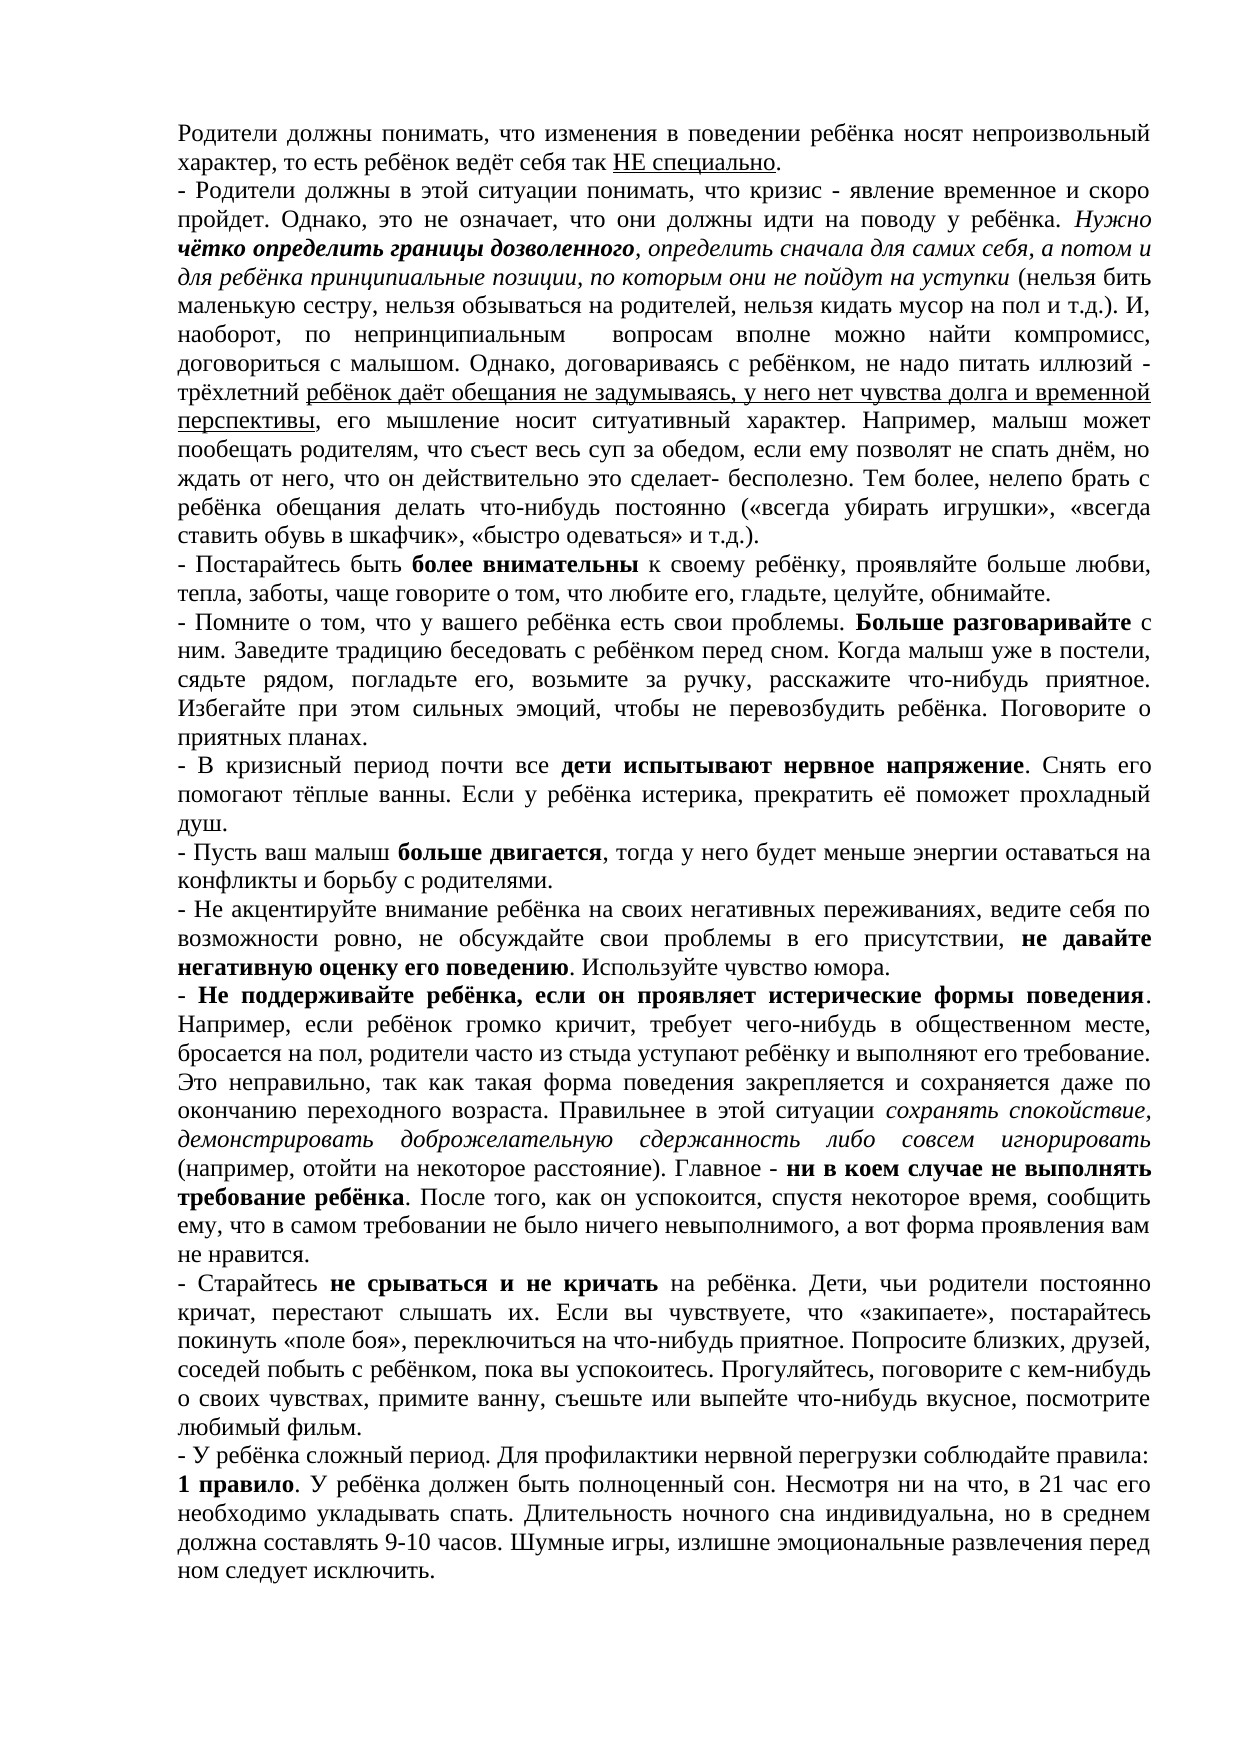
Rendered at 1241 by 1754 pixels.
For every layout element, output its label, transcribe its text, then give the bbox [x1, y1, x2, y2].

text - Помните о том, что у вашего ребёнка есть свои проблемы. Больше разговаривайте с ним. Заведите традицию беседовать с ребёнком перед сном. Когда малыш уже в постели, сядьте рядом, погладьте его, возьмите за ручку, расскажите что-нибудь приятное. Избегайте при этом сильных эмоций, чтобы не перевозбудить ребёнка. Поговорите о приятных планах. [177, 607, 1152, 751]
text - Старайтесь не срываться и не кричать на ребёнка. Дети, чьи родители постоянно кричат, перестают слышать их. Если вы чувствуете, что «закипаете», постарайтесь покинуть «поле боя», переключиться на что-нибудь приятное. Попросите близких, друзей, соседей побыть с ребёнком, пока вы успокоитесь. Прогуляйтесь, поговорите с кем-нибудь о своих чувствах, примите ванну, съешьте или выпейте что-нибудь вкусное, посмотрите любимый фильм. [177, 1268, 1152, 1441]
text - Не поддерживайте ребёнка, если он проявляет истерические формы поведения. Например, если ребёнок громко кричит, требует чего-нибудь в общественном месте, бросается на пол, родители часто из стыда уступают ребёнку и выполняют его требование. Это неправильно, так как такая форма поведения закрепляется и сохраняется даже по окончанию переходного возраста. Правильнее в этой ситуации сохранять спокойствие, демонстрировать доброжелательную сдержанность либо совсем игнорировать (например, отойти на некоторое расстояние). Главное - ни в коем случае не выполнять требование ребёнка. После того, как он успокоится, спустя некоторое время, сообщить ему, что в самом требовании не было ничего невыполнимого, а вот форма проявления вам не нравится. [177, 981, 1152, 1268]
text - Пусть ваш малыш больше двигается, тогда у него будет меньше энергии оставаться на конфликты и борьбу с родителями. [177, 837, 1152, 894]
text - В кризисный период почти все дети испытывают нервное напряжение. Снять его помогают тёплые ванны. Если у ребёнка истерика, прекратить её поможет прохладный душ. [177, 751, 1152, 837]
text - Родители должны в этой ситуации понимать, что кризис - явление временное и скоро пройдет. Однако, это не означает, что они должны идти на поводу у ребёнка. Нужно чётко определить границы дозволенного, определить сначала для самих себя, а потом и для ребёнка принципиальные позиции, по которым они не пойдут на уступки (нельзя бить маленькую сестру, нельзя обзываться на родителей, нельзя кидать мусор на пол и т.д.). И, наоборот, по непринципиальным вопросам вполне можно найти компромисс, договориться с малышом. Однако, договариваясь с ребёнком, не надо питать иллюзий - трёхлетний ребёнок даёт обещания не задумываясь, у него нет чувства долга и временной перспективы, его мышление носит ситуативный характер. Например, малыш может пообещать родителям, что съест весь суп за обедом, если ему позволят не спать днём, но ждать от него, что он действительно это сделает- бесполезно. Тем более, нелепо брать с ребёнка обещания делать что-нибудь постоянно («всегда убирать игрушки», «всегда ставить обувь в шкафчик», «быстро одеваться» и т.д.). [177, 176, 1152, 549]
text 1 правило. У ребёнка должен быть полноценный сон. Несмотря ни на что, в 21 час его необходимо укладывать спать. Длительность ночного сна индивидуальна, но в среднем должна составлять 9-10 часов. Шумные игры, излишне эмоциональные развлечения перед ном следует исключить. [177, 1469, 1152, 1584]
text Родители должны понимать, что изменения в поведении ребёнка носят непроизвольный характер, то есть ребёнок ведёт себя так НЕ специально. [177, 118, 1152, 176]
text - У ребёнка сложный период. Для профилактики нервной перегрузки соблюдайте правила: [177, 1441, 1152, 1469]
text - Постарайтесь быть более внимательны к своему ребёнку, проявляйте больше любви, тепла, заботы, чаще говорите о том, что любите его, гладьте, целуйте, обнимайте. [177, 549, 1152, 607]
text - Не акцентируйте внимание ребёнка на своих негативных переживаниях, ведите себя по возможности ровно, не обсуждайте свои проблемы в его присутствии, не давайте негативную оценку его поведению. Используйте чувство юмора. [177, 894, 1152, 981]
